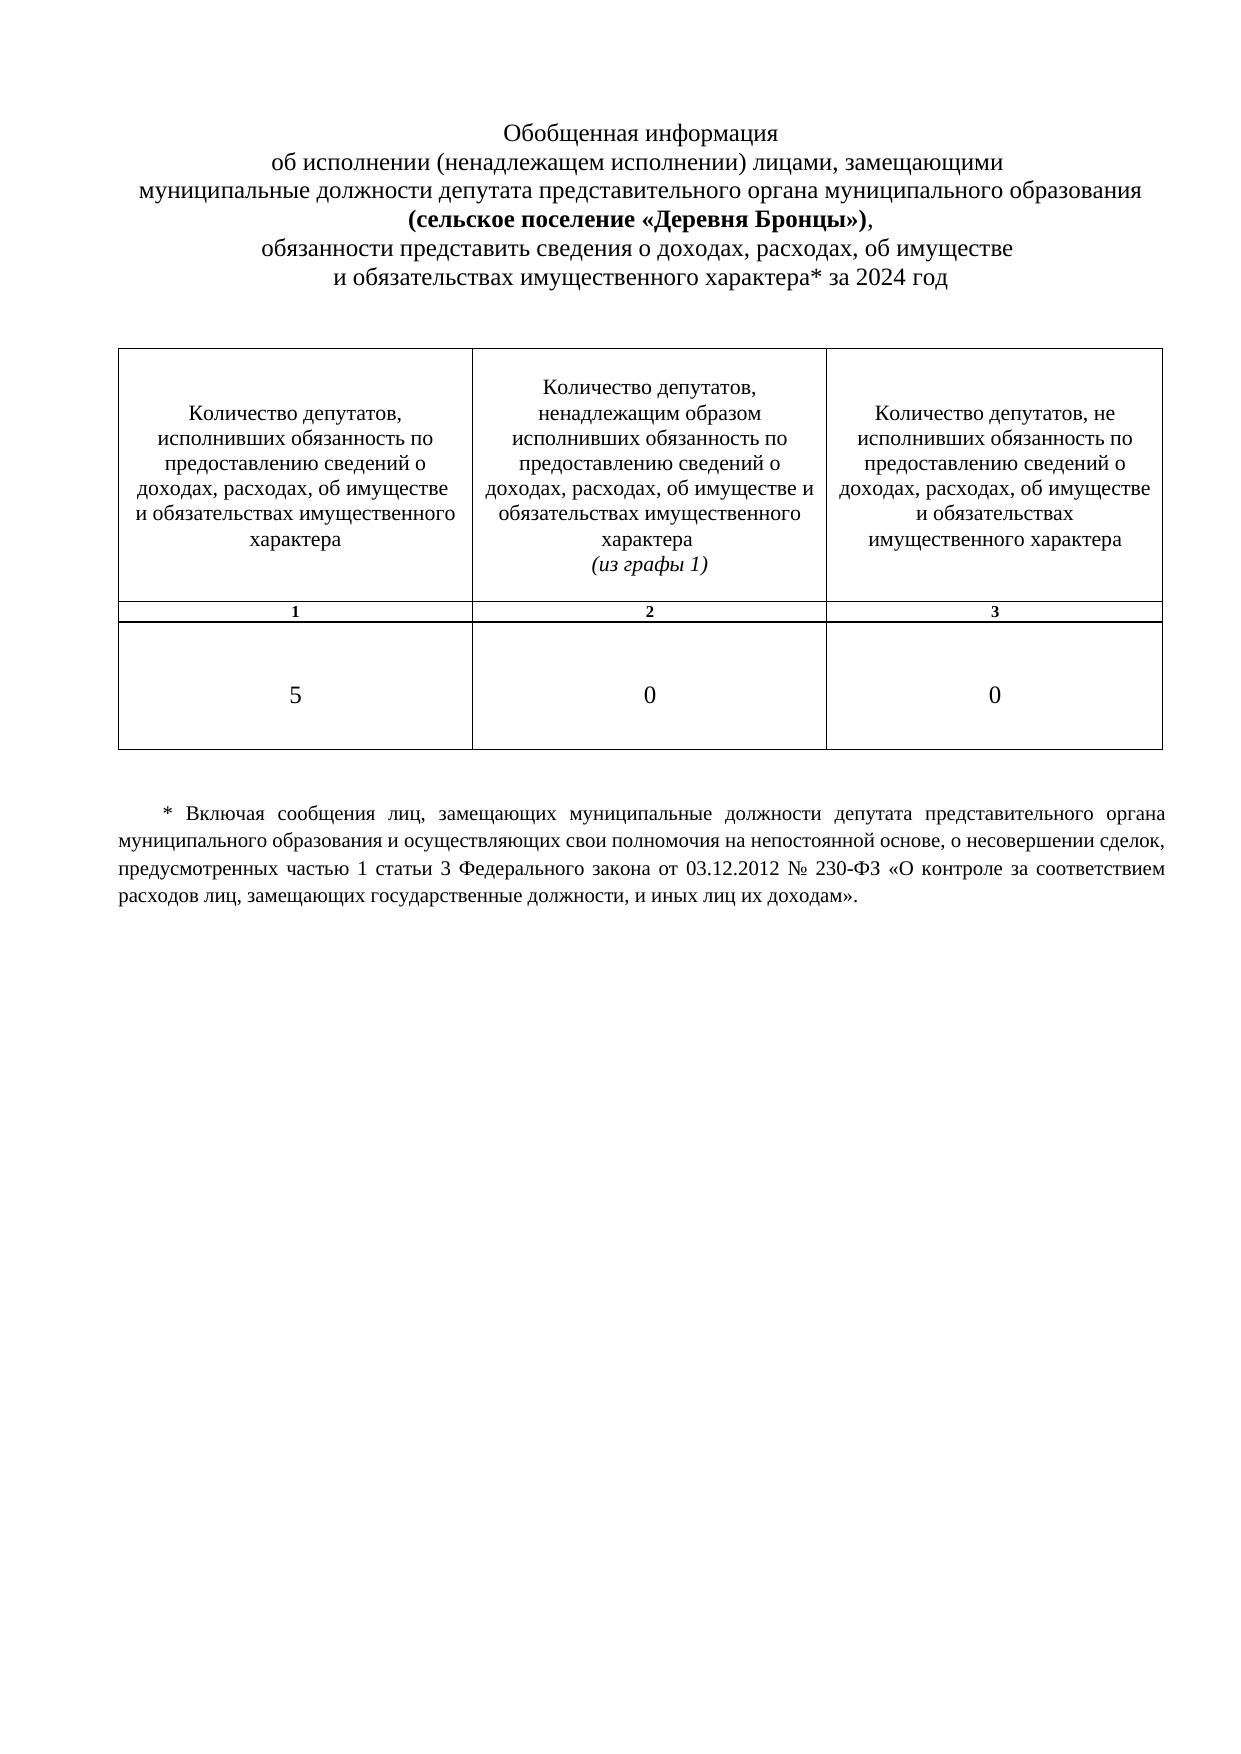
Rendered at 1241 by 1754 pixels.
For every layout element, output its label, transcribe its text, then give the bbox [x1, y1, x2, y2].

table_cell 1 [119, 602, 472, 621]
table_cell 2 [473, 602, 826, 621]
table_cell Количество депутатов, исполнивших обязанность по предоставлению сведений о доходах, расходах, об имуществе и обязательствах имущественного характера [119, 349, 472, 601]
table_cell 0 [827, 623, 1162, 748]
text * Включая сообщения лиц, замещающих муниципальные должности депутата представительного органа муниципального образования и осуществляющих свои полномочия на непостоянной основе, о несовершении сделок, предусмотренных частью 1 статьи 3 Федерального закона от 03.12.2012 № 230-ФЗ «О контроле за соответствием расходов лиц, замещающих государственные должности, и иных лиц их доходам». [118, 801, 1167, 907]
table_cell Количество депутатов, ненадлежащим образом исполнивших обязанность по предоставлению сведений о доходах, расходах, об имуществе и обязательствах имущественного характера (из графы 1) [473, 349, 826, 601]
table_cell 0 [473, 623, 826, 748]
table_cell 5 [119, 623, 472, 748]
table_cell 3 [827, 602, 1162, 621]
table_header Обобщенная информация об исполнении (ненадлежащем исполнении) лицами, замещающими муниципальные должности депутата представительного органа муниципального образования (сельское поселение «Деревня Бронцы»), обязанности представить сведения о доходах, расходах, об имуществе и обязательствах имущественного характера* за 2024 год [118, 118, 1163, 348]
table_cell Количество депутатов, не исполнивших обязанность по предоставлению сведений о доходах, расходах, об имуществе и обязательствах имущественного характера [827, 349, 1162, 601]
